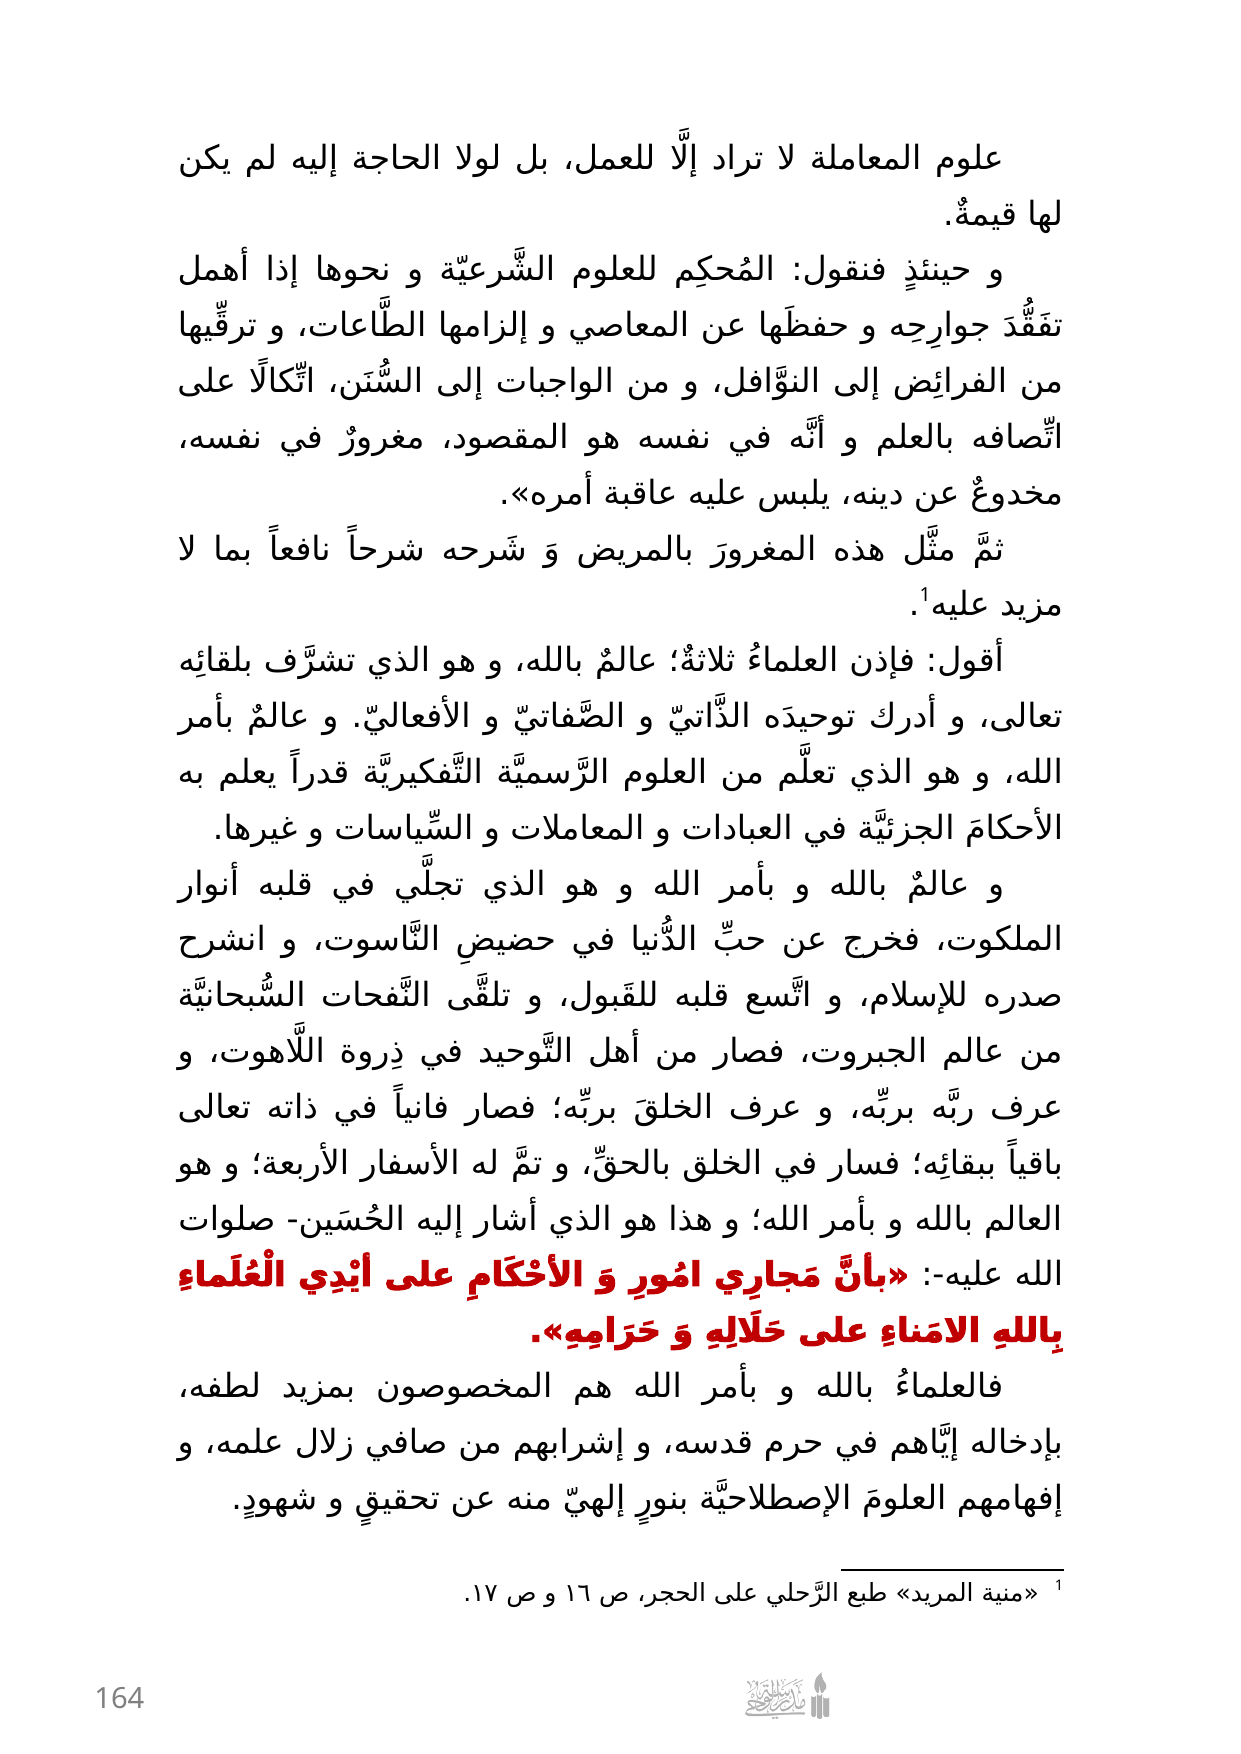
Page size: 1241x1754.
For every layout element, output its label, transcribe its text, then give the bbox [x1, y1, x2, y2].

text أقول: فإذن العلماءُ ثلاثةٌ؛ عالمٌ بالله، و هو الذي تشرَّف بلقائِه تعالى، و أدرك توحيدَه الذَّاتيّ و الصَّفاتيّ و الأفعاليّ. و عالمٌ بأمر الله، و هو الذي تعلَّم من العلوم الرَّسميَّة التَّفكيريَّة قدراً يعلم به الأحكامَ الجزئيَّة في العبادات و المعاملات و السِّياسات و غيرها. [177, 638, 1063, 862]
text فالعلماءُ بالله و بأمر الله هم المخصوصون بمزيد لطفه، بإدخاله إيَّاهم في حرم قدسه، و إشرابهم من صافي زلال علمه، و إفهامهم العلومَ الإصطلاحيَّة بنورٍ إلهيّ منه عن تحقيقٍ و شهودٍ. [177, 1364, 1063, 1532]
picture [745, 1672, 830, 1719]
text و حينئذٍ فنقول: المُحكِم للعلوم الشَّرعيّة و نحوها إذا أهمل تفَقُّدَ جوارِحِه و حفظَها عن المعاصي و إلزامها الطَّاعات، و ترقِّيها من الفرائِض إلى النوَّافل، و من الواجبات إلى السُّنَن، اتِّكالًا على اتِّصافه بالعلم و أنَّه في نفسه هو المقصود، مغرورٌ في نفسه، مخدوعٌ عن دينه، يلبس عليه عاقبة أمره». [177, 247, 1063, 527]
text ثمَّ مثَّل هذه المغرورَ بالمريض وَ شَرحه شرحاً نافعاً بما لا مزيد عليه‏. [177, 527, 1063, 638]
text علوم المعاملة لا تراد إلَّا للعمل، بل لولا الحاجة إليه لم يكن لها قيمةٌ. [177, 136, 1063, 247]
text و عالمٌ بالله و بأمر الله و هو الذي تجلَّي في قلبه أنوار الملكوت، فخرج عن حبِّ الدُّنيا في حضيضِ النَّاسوت، و انشرح صدره للإسلام، و اتَّسع قلبه للقَبول، و تلقَّى النَّفحات السُّبحانيَّة من عالم الجبروت، فصار من أهل التَّوحيد في ذِروة اللَّاهوت، و عرف ربَّه بربِّه، و عرف الخلقَ بربِّه؛ فصار فانياً في ذاته تعالى باقياً ببقائِه؛ فسار في الخلق بالحقِّ، و تمَّ له الأسفار الأربعة؛ و هو العالم بالله و بأمر الله؛ و هذا هو الذي أشار إليه الحُسَين- صلوات الله عليه-: «بأنَّ مَجارِي امُورِ وَ الأحْكَامِ على أيْدِي الْعُلَماءِ بِاللهِ الامَناءِ على حَلَالِهِ وَ حَرَامِهِ». [177, 862, 1063, 1364]
